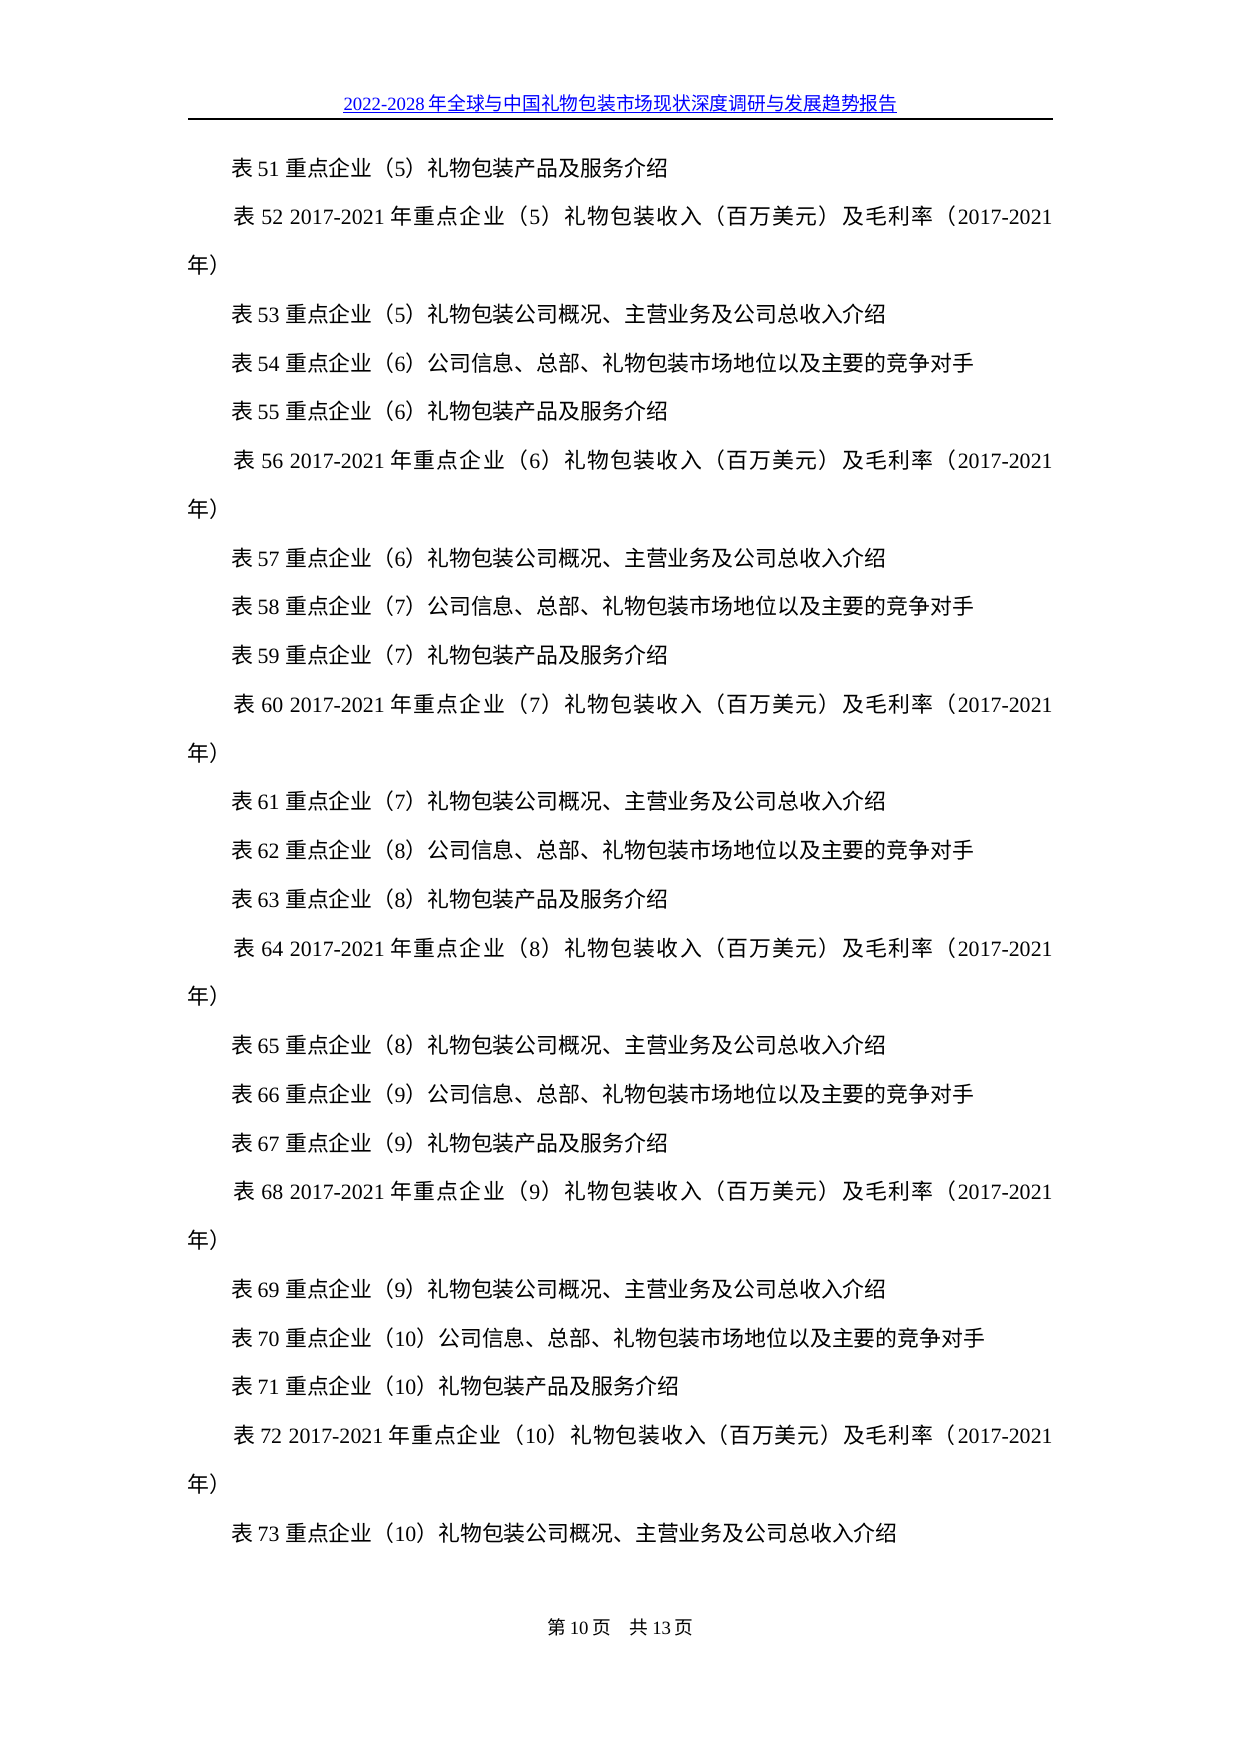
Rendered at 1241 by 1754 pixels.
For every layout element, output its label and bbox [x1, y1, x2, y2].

text [187, 150, 1053, 1548]
